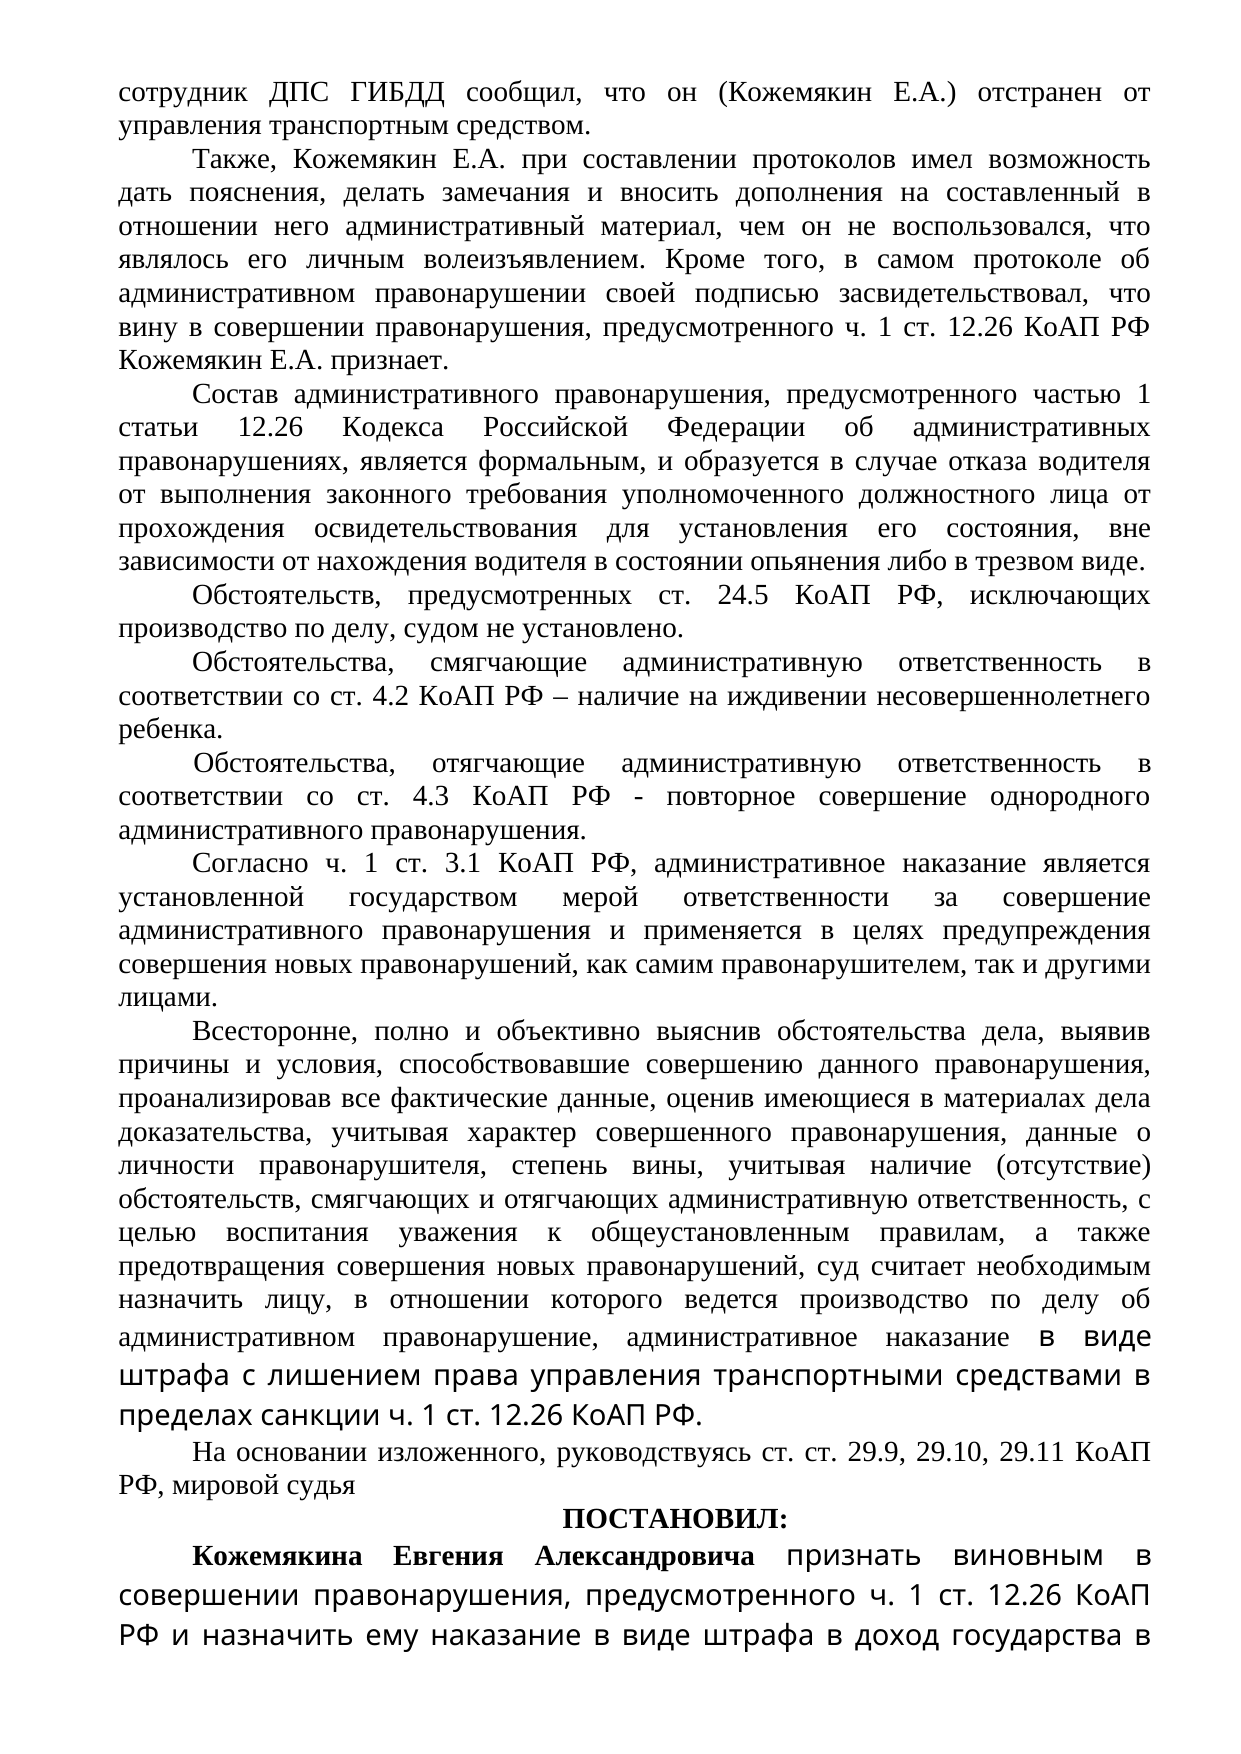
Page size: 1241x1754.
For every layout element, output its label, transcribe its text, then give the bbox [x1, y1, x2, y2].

text ПОСТАНОВИЛ: [118, 1501, 1152, 1534]
text Обстоятельства, смягчающие административную ответственность в соответствии со ст. 4.2 КоАП РФ – наличие на иждивении несовершеннолетнего ребенка. [118, 644, 1152, 745]
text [118, 74, 1152, 141]
text Всесторонне, полно и объективно выяснив обстоятельства дела, выявив причины и условия, способствовавшие совершению данного правонарушения, проанализировав все фактические данные, оценив имеющиеся в материалах дела доказательства, учитывая характер совершенного правонарушения, данные о личности правонарушителя, степень вины, учитывая наличие (отсутствие) обстоятельств, смягчающих и отягчающих административную ответственность, с целью воспитания уважения к общеустановленным правилам, а также предотвращения совершения новых правонарушений, суд считает необходимым назначить лицу, в отношении которого ведется производство по делу об административном правонарушение, административное наказание в виде штрафа с лишением права управления транспортными средствами в пределах санкции ч. 1 ст. 12.26 КоАП РФ. [118, 1013, 1152, 1434]
text На основании изложенного, руководствуясь ст. ст. 29.9, 29.10, 29.11 КоАП РФ, мировой судья [118, 1434, 1152, 1501]
text Обстоятельства, отягчающие административную ответственность в соответствии со ст. 4.3 КоАП РФ - повторное совершение однородного административного правонарушения. [118, 745, 1152, 845]
text Согласно ч. 1 ст. 3.1 КоАП РФ, административное наказание является установленной государством мерой ответственности за совершение административного правонарушения и применяется в целях предупреждения совершения новых правонарушений, как самим правонарушителем, так и другими лицами. [118, 845, 1152, 1013]
text Также, Кожемякин Е.А. при составлении протоколов имел возможность дать пояснения, делать замечания и вносить дополнения на составленный в отношении него административный материал, чем он не воспользовался, что являлось его личным волеизъявлением. Кроме того, в самом протоколе об административном правонарушении своей подписью засвидетельствовал, что вину в совершении правонарушения, предусмотренного ч. 1 ст. 12.26 КоАП РФ Кожемякин Е.А. признает. [118, 141, 1152, 376]
text Состав административного правонарушения, предусмотренного частью 1 статьи 12.26 Кодекса Российской Федерации об административных правонарушениях, является формальным, и образуется в случае отказа водителя от выполнения законного требования уполномоченного должностного лица от прохождения освидетельствования для установления его состояния, вне зависимости от нахождения водителя в состоянии опьянения либо в трезвом виде. [118, 376, 1152, 577]
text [118, 1534, 1152, 1654]
text Обстоятельств, предусмотренных ст. 24.5 КоАП РФ, исключающих производство по делу, судом не установлено. [118, 577, 1152, 644]
